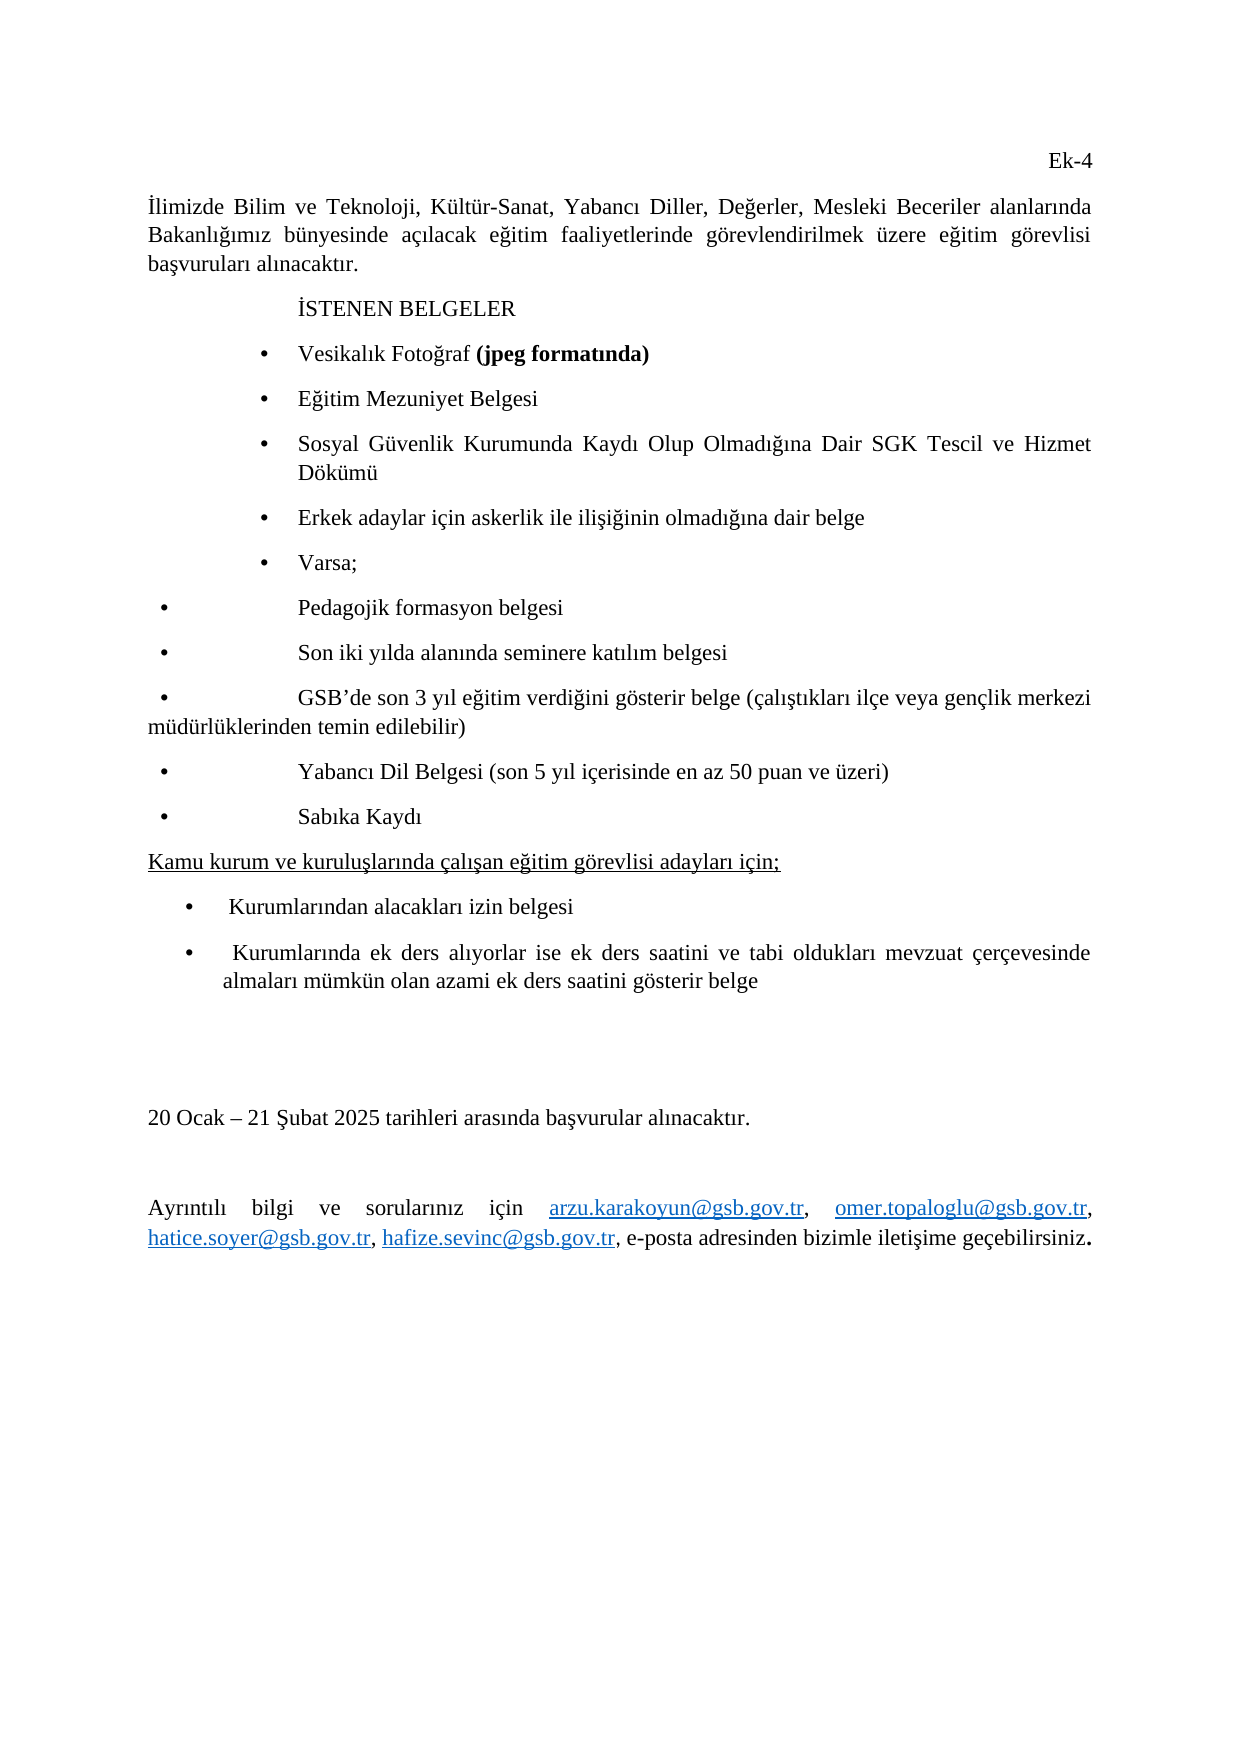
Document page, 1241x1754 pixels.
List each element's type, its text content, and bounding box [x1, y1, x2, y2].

list Eğitim Mezuniyet Belgesi [260, 385, 1093, 411]
list Son iki yılda alanında seminere katılım belgesi [148, 639, 1093, 665]
text Ayrıntılı bilgi ve sorularınız için arzu.karakoyun@gsb.gov.tr, omer.topaloglu@gsb.gov.tr, hatice.soyer@gsb.gov.tr, hafize.sevinc@gsb.gov.tr, e-posta adresinden bizimle iletişime geçebilirsiniz. [148, 1194, 1093, 1251]
list Kurumlarından alacakları izin belgesi [185, 893, 1093, 920]
list Sosyal Güvenlik Kurumunda Kaydı Olup Olmadığına Dair SGK Tescil ve Hizmet Dökümü [260, 430, 1093, 485]
text İlimizde Bilim ve Teknoloji, Kültür-Sanat, Yabancı Diller, Değerler, Mesleki Beceriler alanlarında Bakanlığımız bünyesinde açılacak eğitim faaliyetlerinde görevlendirilmek üzere eğitim görevlisi başvuruları alınacaktır. [148, 193, 1093, 276]
list Vesikalık Fotoğraf (jpeg formatında) [260, 340, 1093, 366]
list Yabancı Dil Belgesi (son 5 yıl içerisinde en az 50 puan ve üzeri) [148, 758, 1093, 784]
list Pedagojik formasyon belgesi [148, 594, 1093, 620]
text Ek-4 [148, 148, 1093, 174]
text 20 Ocak – 21 Şubat 2025 tarihleri arasında başvurular alınacaktır. [148, 1104, 1093, 1131]
list Erkek adaylar için askerlik ile ilişiğinin olmadığına dair belge [260, 504, 1093, 530]
list Varsa; [260, 548, 1093, 575]
list Sabıka Kaydı [148, 803, 1093, 829]
list GSB’de son 3 yıl eğitim verdiğini gösterir belge (çalıştıkları ilçe veya gençlik merkezi müdürlüklerinden temin edilebilir) [148, 684, 1093, 739]
list Kurumlarında ek ders alıyorlar ise ek ders saatini ve tabi oldukları mevzuat çerçevesinde almaları mümkün olan azami ek ders saatini gösterir belge [185, 938, 1093, 993]
text İSTENEN BELGELER [298, 295, 1093, 321]
text Kamu kurum ve kuruluşlarında çalışan eğitim görevlisi adayları için; [148, 848, 1093, 874]
